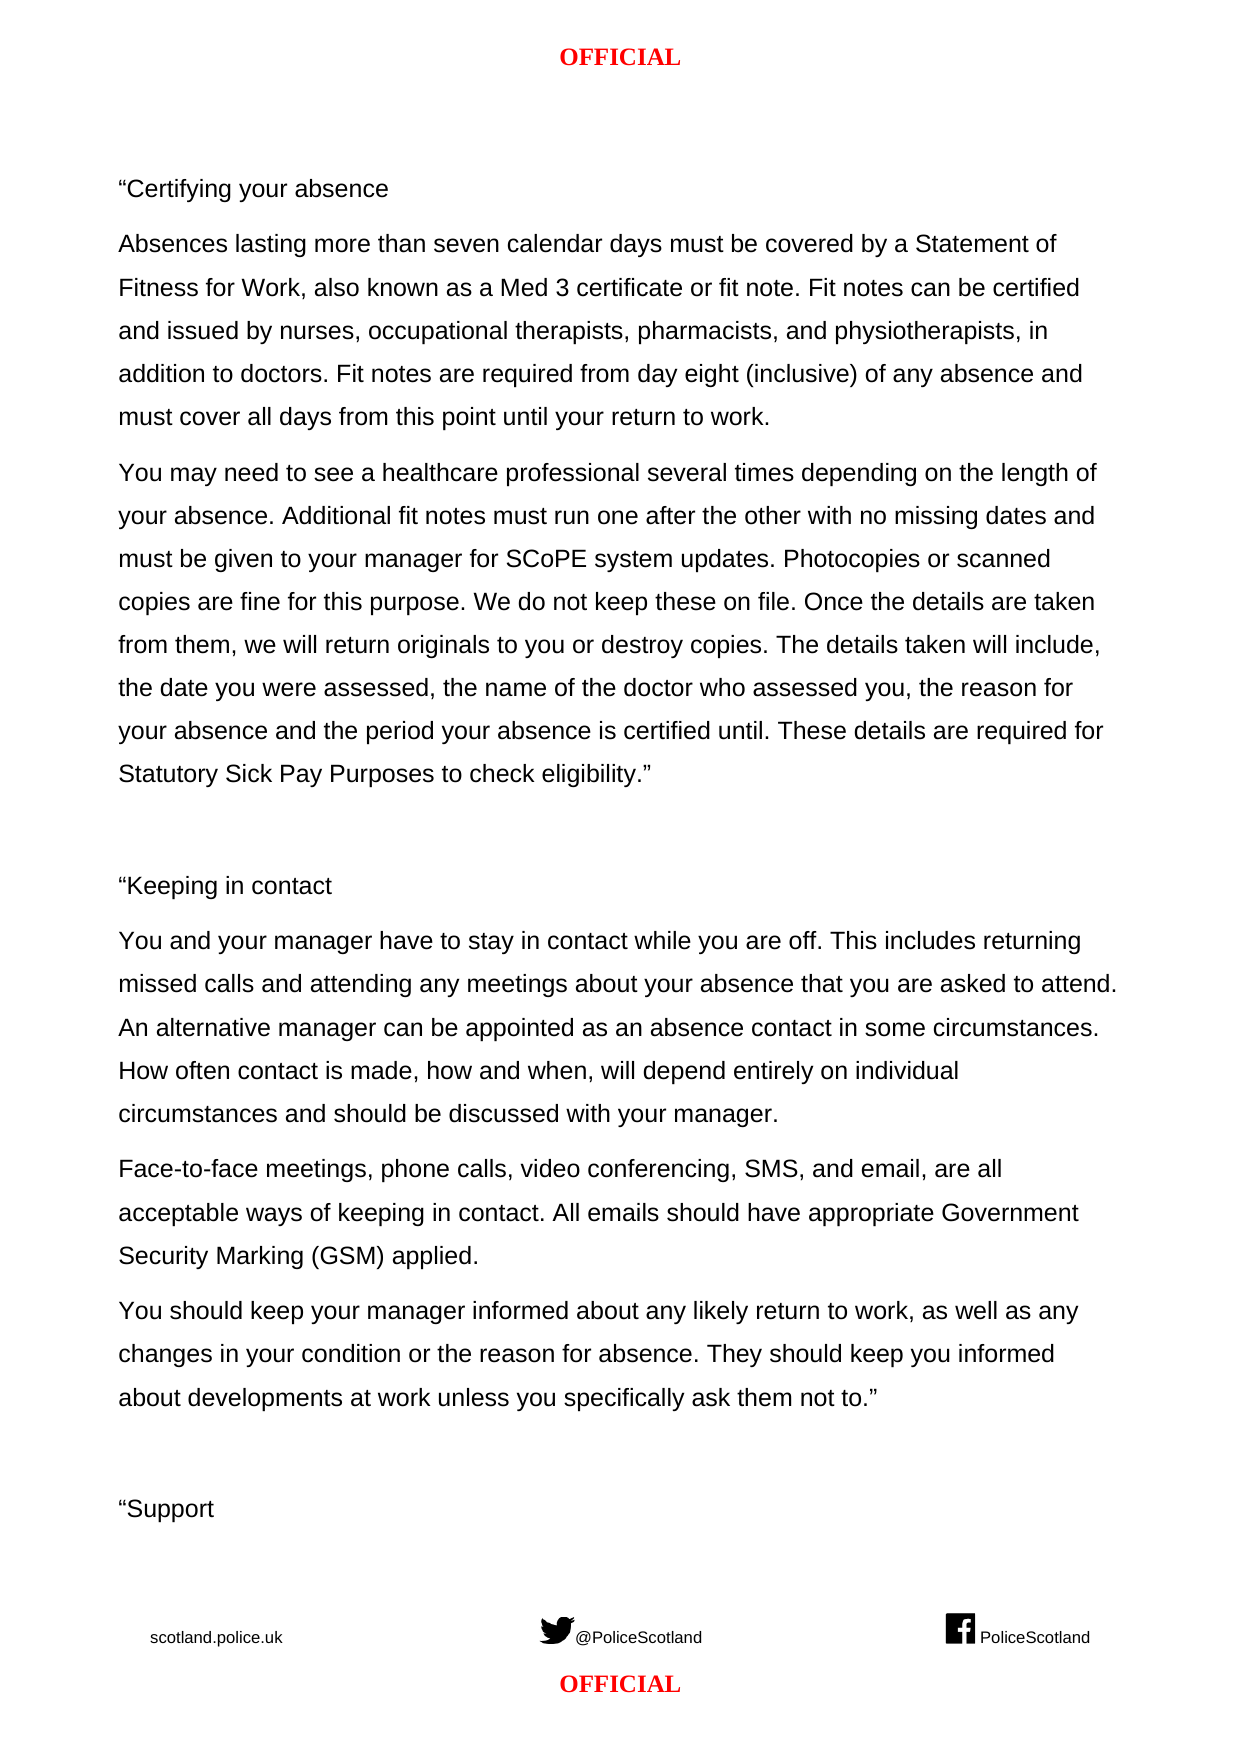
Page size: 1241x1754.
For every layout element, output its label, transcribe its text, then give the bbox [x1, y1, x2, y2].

text You and your manager have to stay in contact while you are off. This includes returning missed calls and attending any meetings about your absence that you are asked to attend. An alternative manager can be appointed as an absence contact in some circumstances. How often contact is made, how and when, will depend entirely on individual circumstances and should be discussed with your manager. [118, 926, 1122, 1127]
text “Certifying your absence [118, 174, 1122, 202]
text “Support [118, 1494, 1122, 1522]
text Face-to-face meetings, phone calls, video conferencing, SMS, and email, are all acceptable ways of keeping in contact. All emails should have appropriate Government Security Marking (GSM) applied. [118, 1154, 1122, 1269]
text Absences lasting more than seven calendar days must be covered by a Statement of Fitness for Work, also known as a Med 3 certificate or fit note. Fit notes can be certified and issued by nurses, occupational therapists, pharmacists, and physiotherapists, in addition to doctors. Fit notes are required from day eight (inclusive) of any absence and must cover all days from this point until your return to work. [118, 229, 1122, 431]
text “Keeping in contact [118, 871, 1122, 899]
picture [945, 1613, 976, 1644]
text You should keep your manager informed about any likely return to work, as well as any changes in your condition or the reason for absence. They should keep you informed about developments at work unless you specifically ask them not to.” [118, 1296, 1122, 1411]
text You may need to see a healthcare professional several times depending on the length of your absence. Additional fit notes must run one after the other with no missing dates and must be given to your manager for SCoPE system updates. Photocopies or scanned copies are fine for this purpose. We do not keep these on file. Once the details are taken from them, we will return originals to you or destroy copies. The details taken will include, the date you were assessed, the name of the doctor who assessed you, the reason for your absence and the period your absence is certified until. These details are required for Statutory Sick Pay Purposes to check eligibility.” [118, 457, 1122, 788]
picture [538, 1617, 575, 1644]
